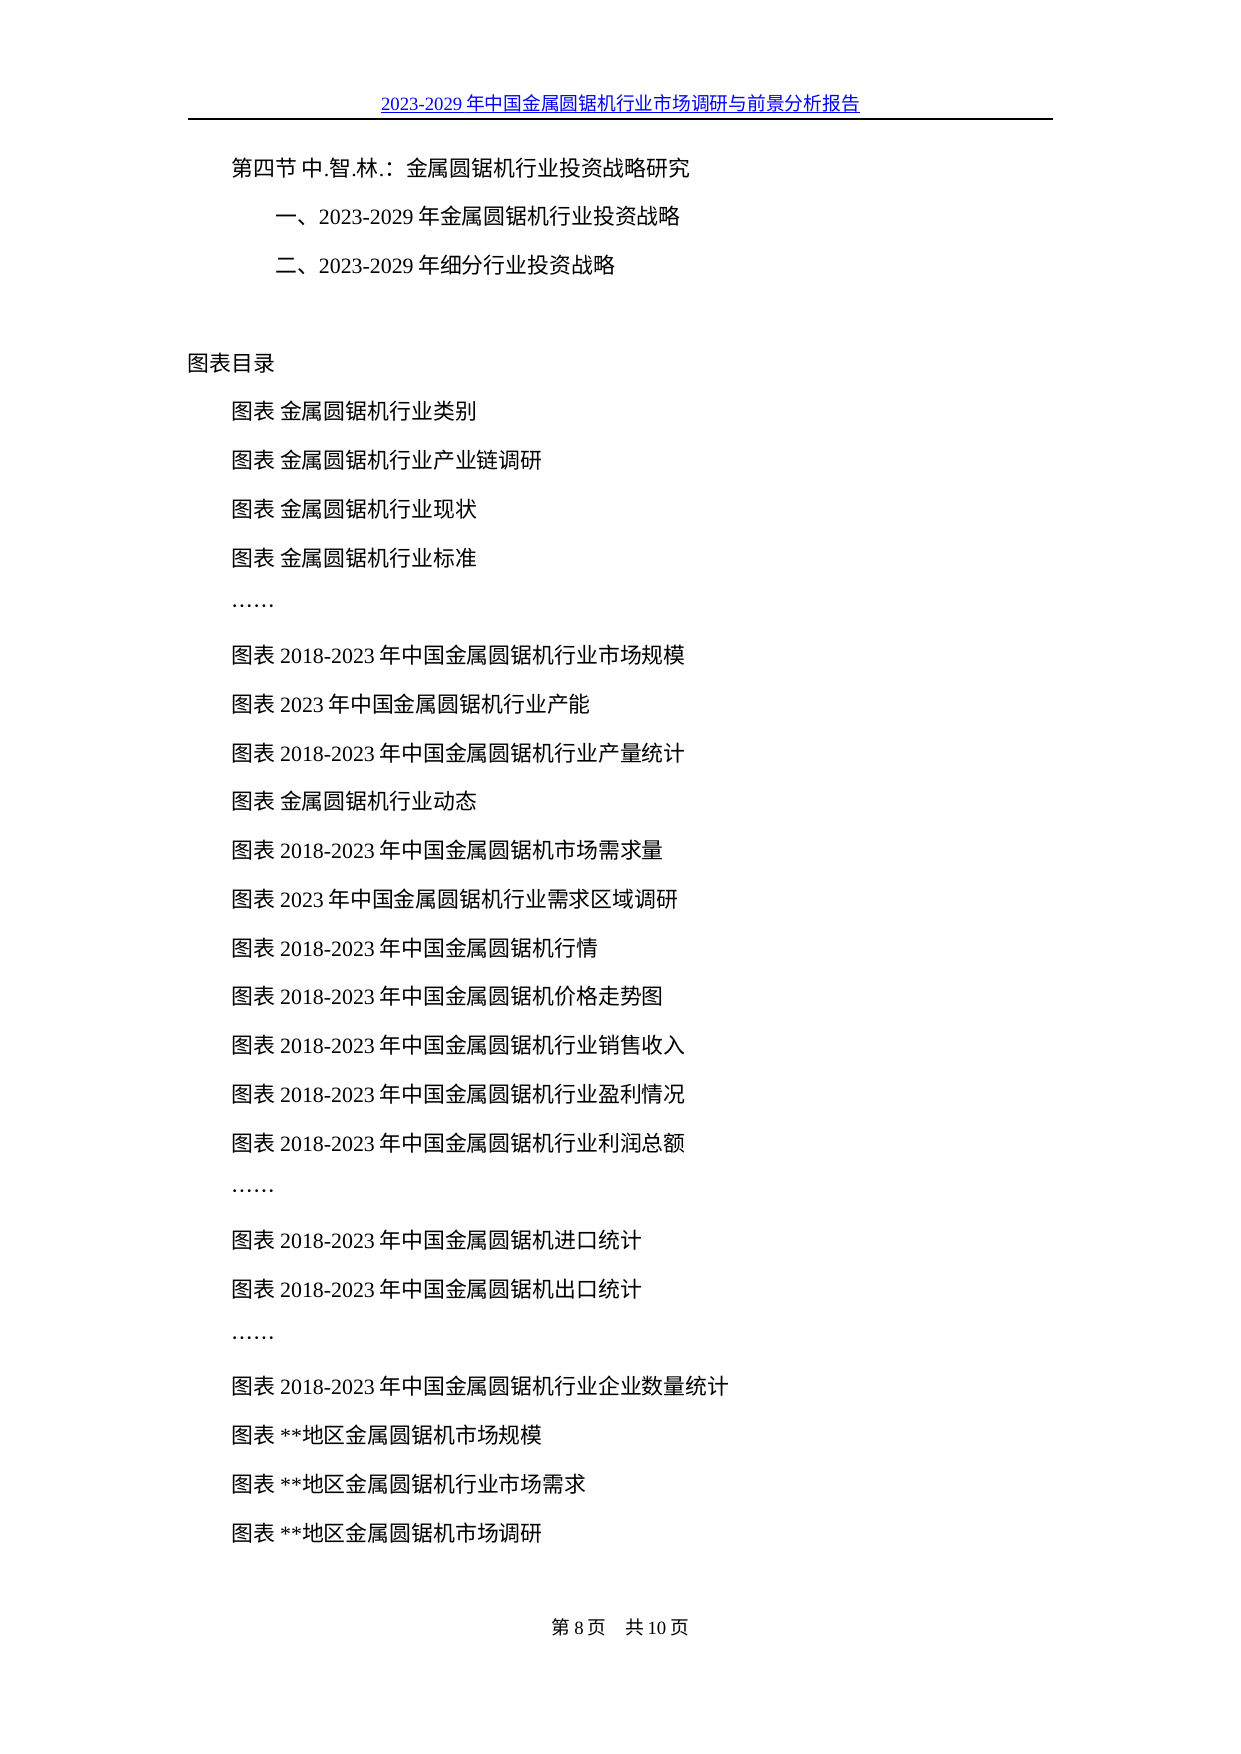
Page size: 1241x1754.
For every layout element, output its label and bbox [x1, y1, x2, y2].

text [187, 150, 1053, 1548]
